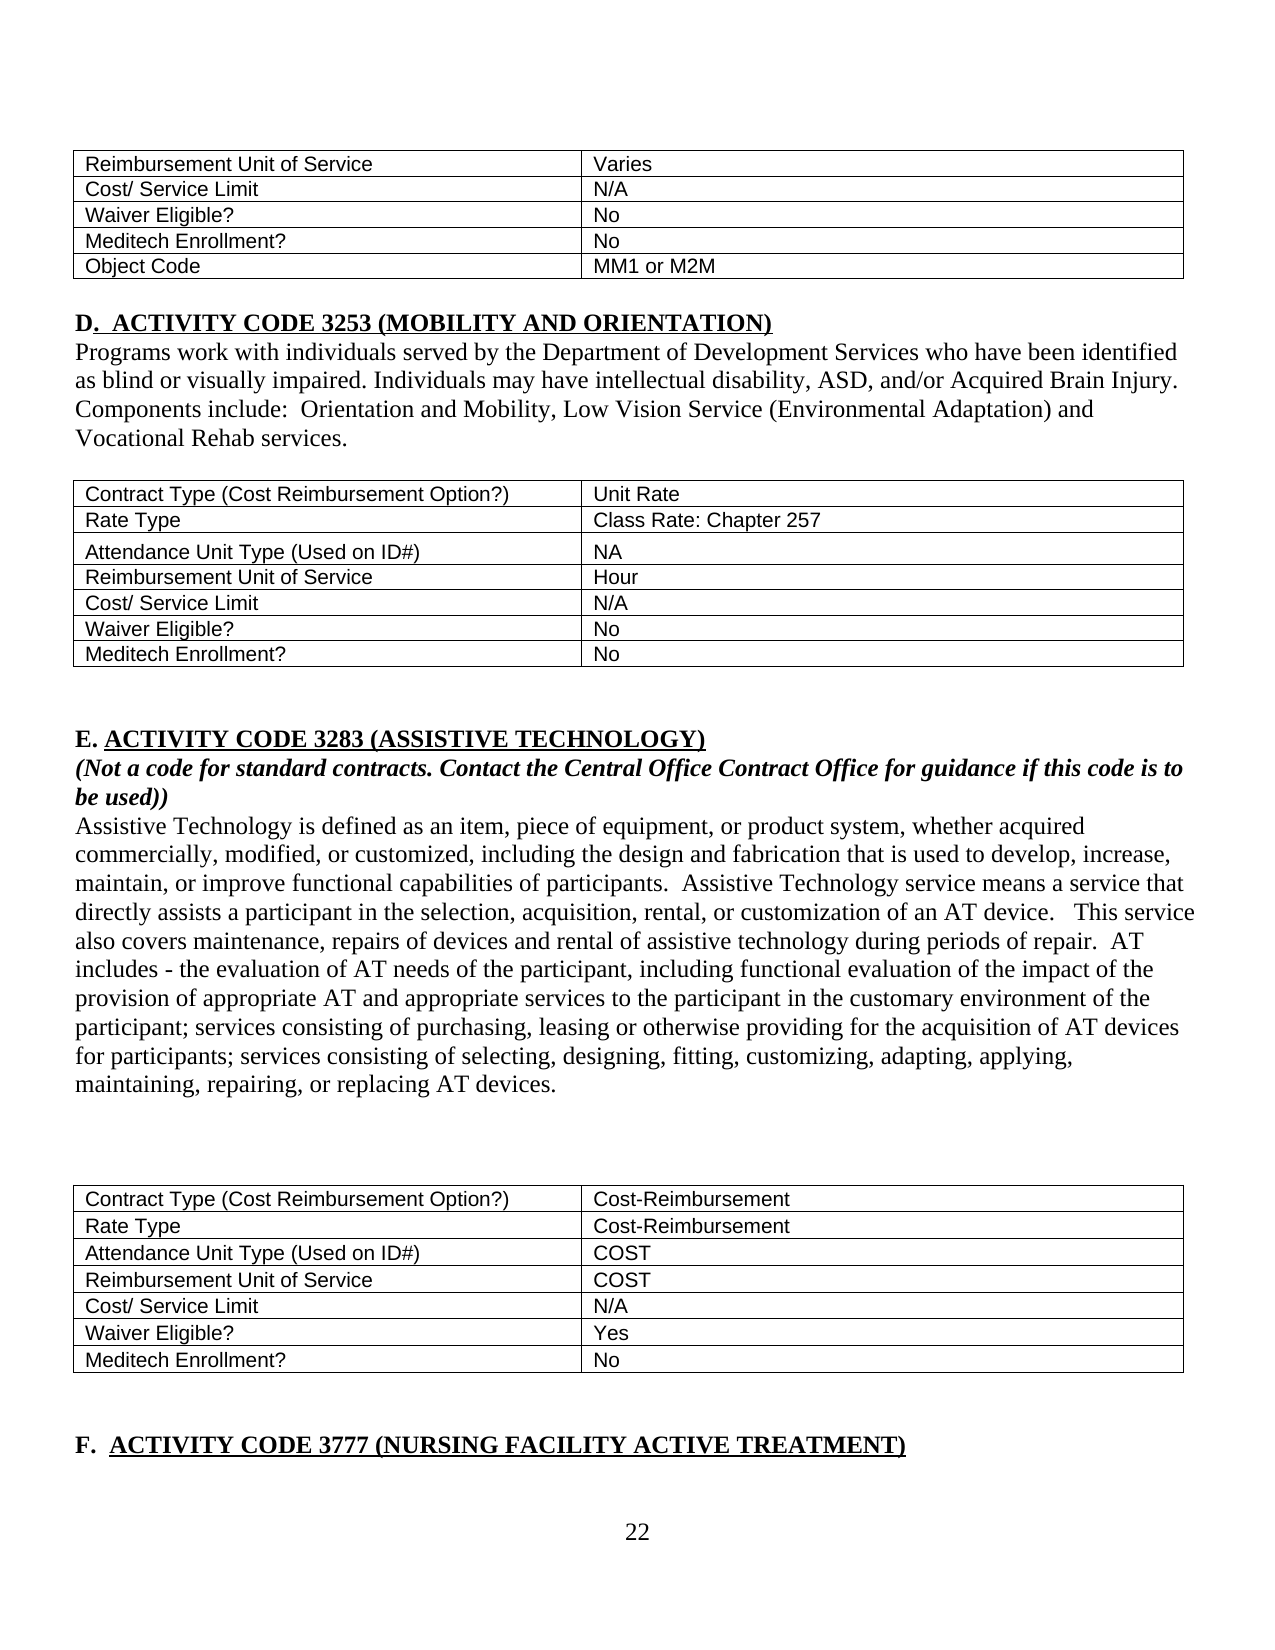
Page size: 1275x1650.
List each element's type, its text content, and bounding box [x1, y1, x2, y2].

text E. ACTIVITY CODE 3283 (ASSISTIVE TECHNOLOGY) [75, 724, 1200, 753]
table_cell Reimbursement Unit of Service [74, 565, 581, 589]
table_cell Object Code [74, 254, 581, 278]
table_cell Rate Type [74, 507, 581, 532]
table_cell Cost/ Service Limit [74, 1293, 581, 1318]
table_cell Meditech Enrollment? [74, 228, 581, 252]
table_cell Meditech Enrollment? [74, 641, 581, 666]
text Programs work with individuals served by the Department of Development Services who have been identified as blind or visually impaired. Individuals may have intellectual disability, ASD, and/or Acquired Brain Injury. Components include: Orientation and Mobility, Low Vision Service (Environmental Adaptation) and Vocational Rehab services. [75, 337, 1200, 452]
text F. ACTIVITY CODE 3777 (NURSING FACILITY ACTIVE TREATMENT) [75, 1430, 1200, 1459]
table_cell No [582, 1346, 1183, 1372]
table_cell Class Rate: Chapter 257 [582, 507, 1183, 532]
table_cell Rate Type [74, 1212, 581, 1238]
table_cell No [582, 641, 1183, 666]
table_cell Waiver Eligible? [74, 1319, 581, 1345]
table_cell Cost-Reimbursement [582, 1212, 1183, 1238]
table_cell NA [582, 533, 1183, 563]
table_header Contract Type (Cost Reimbursement Option?) [74, 481, 581, 506]
table_cell COST [582, 1266, 1183, 1292]
text D. ACTIVITY CODE 3253 (MOBILITY AND ORIENTATION) [75, 308, 1200, 337]
table_cell Yes [582, 1319, 1183, 1345]
table_cell COST [582, 1239, 1183, 1265]
table_cell No [582, 616, 1183, 640]
table_cell Reimbursement Unit of Service [74, 1266, 581, 1292]
table_cell Varies [582, 151, 1183, 176]
table_cell Cost/ Service Limit [74, 177, 581, 201]
table_cell Meditech Enrollment? [74, 1346, 581, 1372]
table_header Unit Rate [582, 481, 1183, 506]
table_cell MM1 or M2M [582, 254, 1183, 278]
table_cell No [582, 202, 1183, 227]
table_cell N/A [582, 1293, 1183, 1318]
text Assistive Technology is defined as an item, piece of equipment, or product system, whether acquired commercially, modified, or customized, including the design and fabrication that is used to develop, increase, maintain, or improve functional capabilities of participants. Assistive Technology service means a service that directly assists a participant in the selection, acquisition, rental, or customization of an AT device. This service also covers maintenance, repairs of devices and rental of assistive technology during periods of repair. AT includes - the evaluation of AT needs of the participant, including functional evaluation of the impact of the provision of appropriate AT and appropriate services to the participant in the customary environment of the participant; services consisting of purchasing, leasing or otherwise providing for the acquisition of AT devices for participants; services consisting of selecting, designing, fitting, customizing, adapting, applying, maintaining, repairing, or replacing AT devices. [75, 811, 1200, 1098]
table_cell Hour [582, 565, 1183, 589]
table_cell Attendance Unit Type (Used on ID#) [74, 533, 581, 563]
text (Not a code for standard contracts. Contact the Central Office Contract Office for guidance if this code is to be used)) [75, 753, 1200, 811]
table_cell No [582, 228, 1183, 252]
table_cell Cost/ Service Limit [74, 590, 581, 615]
table_cell Attendance Unit Type (Used on ID#) [74, 1239, 581, 1265]
table_cell Waiver Eligible? [74, 202, 581, 227]
table_header Cost-Reimbursement [582, 1186, 1183, 1211]
table_cell N/A [582, 177, 1183, 201]
table_cell Waiver Eligible? [74, 616, 581, 640]
table_cell Reimbursement Unit of Service [74, 151, 581, 176]
table_cell N/A [582, 590, 1183, 615]
table_header Contract Type (Cost Reimbursement Option?) [74, 1186, 581, 1211]
